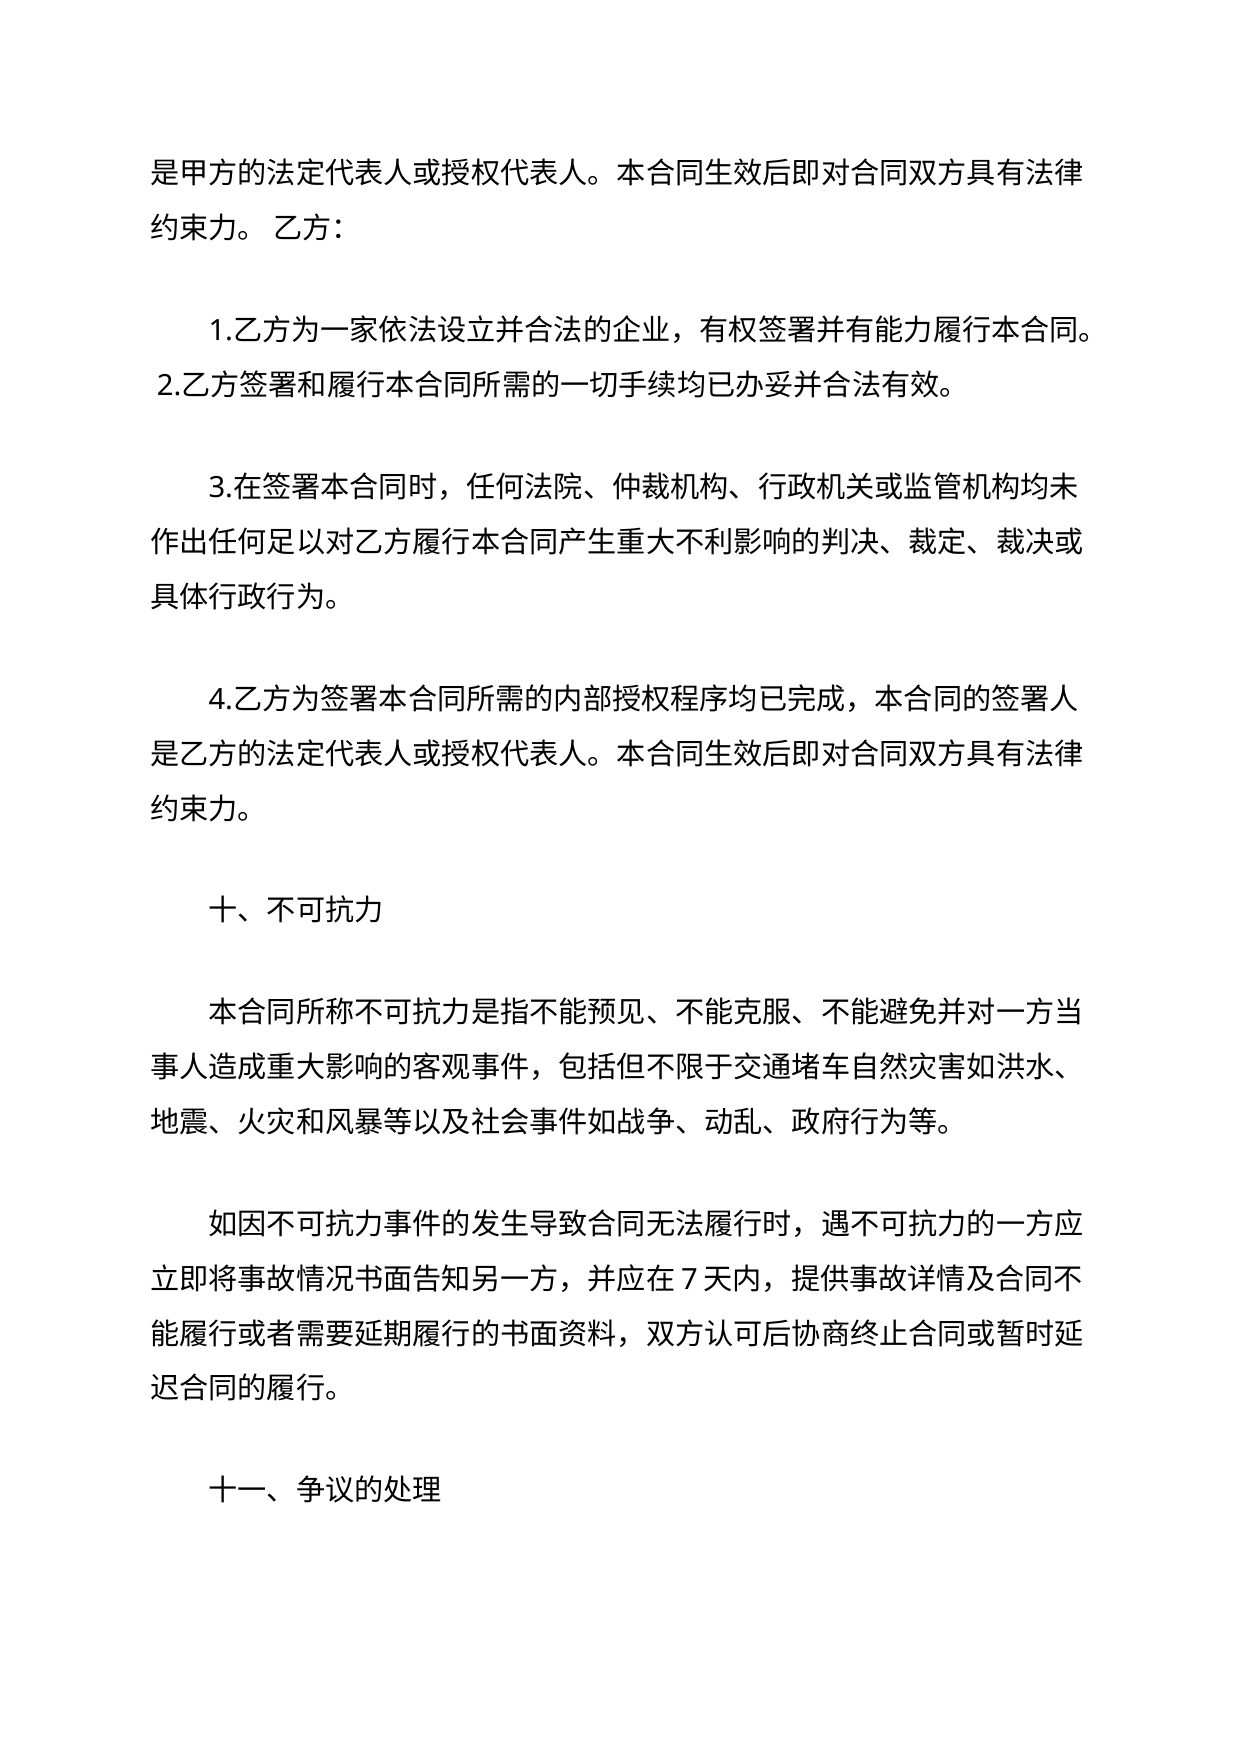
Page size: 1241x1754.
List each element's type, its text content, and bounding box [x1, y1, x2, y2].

text 1.乙方为一家依法设立并合法的企业，有权签署并有能力履行本合同。 2.乙方签署和履行本合同所需的一切手续均已办妥并合法有效。 [150, 307, 1090, 404]
text 十、不可抗力 [150, 887, 1090, 929]
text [150, 150, 1090, 247]
text 本合同所称不可抗力是指不能预见、不能克服、不能避免并对一方当事人造成重大影响的客观事件，包括但不限于交通堵车自然灾害如洪水、地震、火灾和风暴等以及社会事件如战争、动乱、政府行为等。 [150, 989, 1090, 1141]
text 如因不可抗力事件的发生导致合同无法履行时，遇不可抗力的一方应立即将事故情况书面告知另一方，并应在7天内，提供事故详情及合同不能履行或者需要延期履行的书面资料，双方认可后协商终止合同或暂时延迟合同的履行。 [150, 1200, 1090, 1407]
text 十一、争议的处理 [150, 1467, 1090, 1509]
text 3.在签署本合同时，任何法院、仲裁机构、行政机关或监管机构均未作出任何足以对乙方履行本合同产生重大不利影响的判决、裁定、裁决或具体行政行为。 [150, 464, 1090, 616]
text 4.乙方为签署本合同所需的内部授权程序均已完成，本合同的签署人是乙方的法定代表人或授权代表人。本合同生效后即对合同双方具有法律约束力。 [150, 675, 1090, 827]
